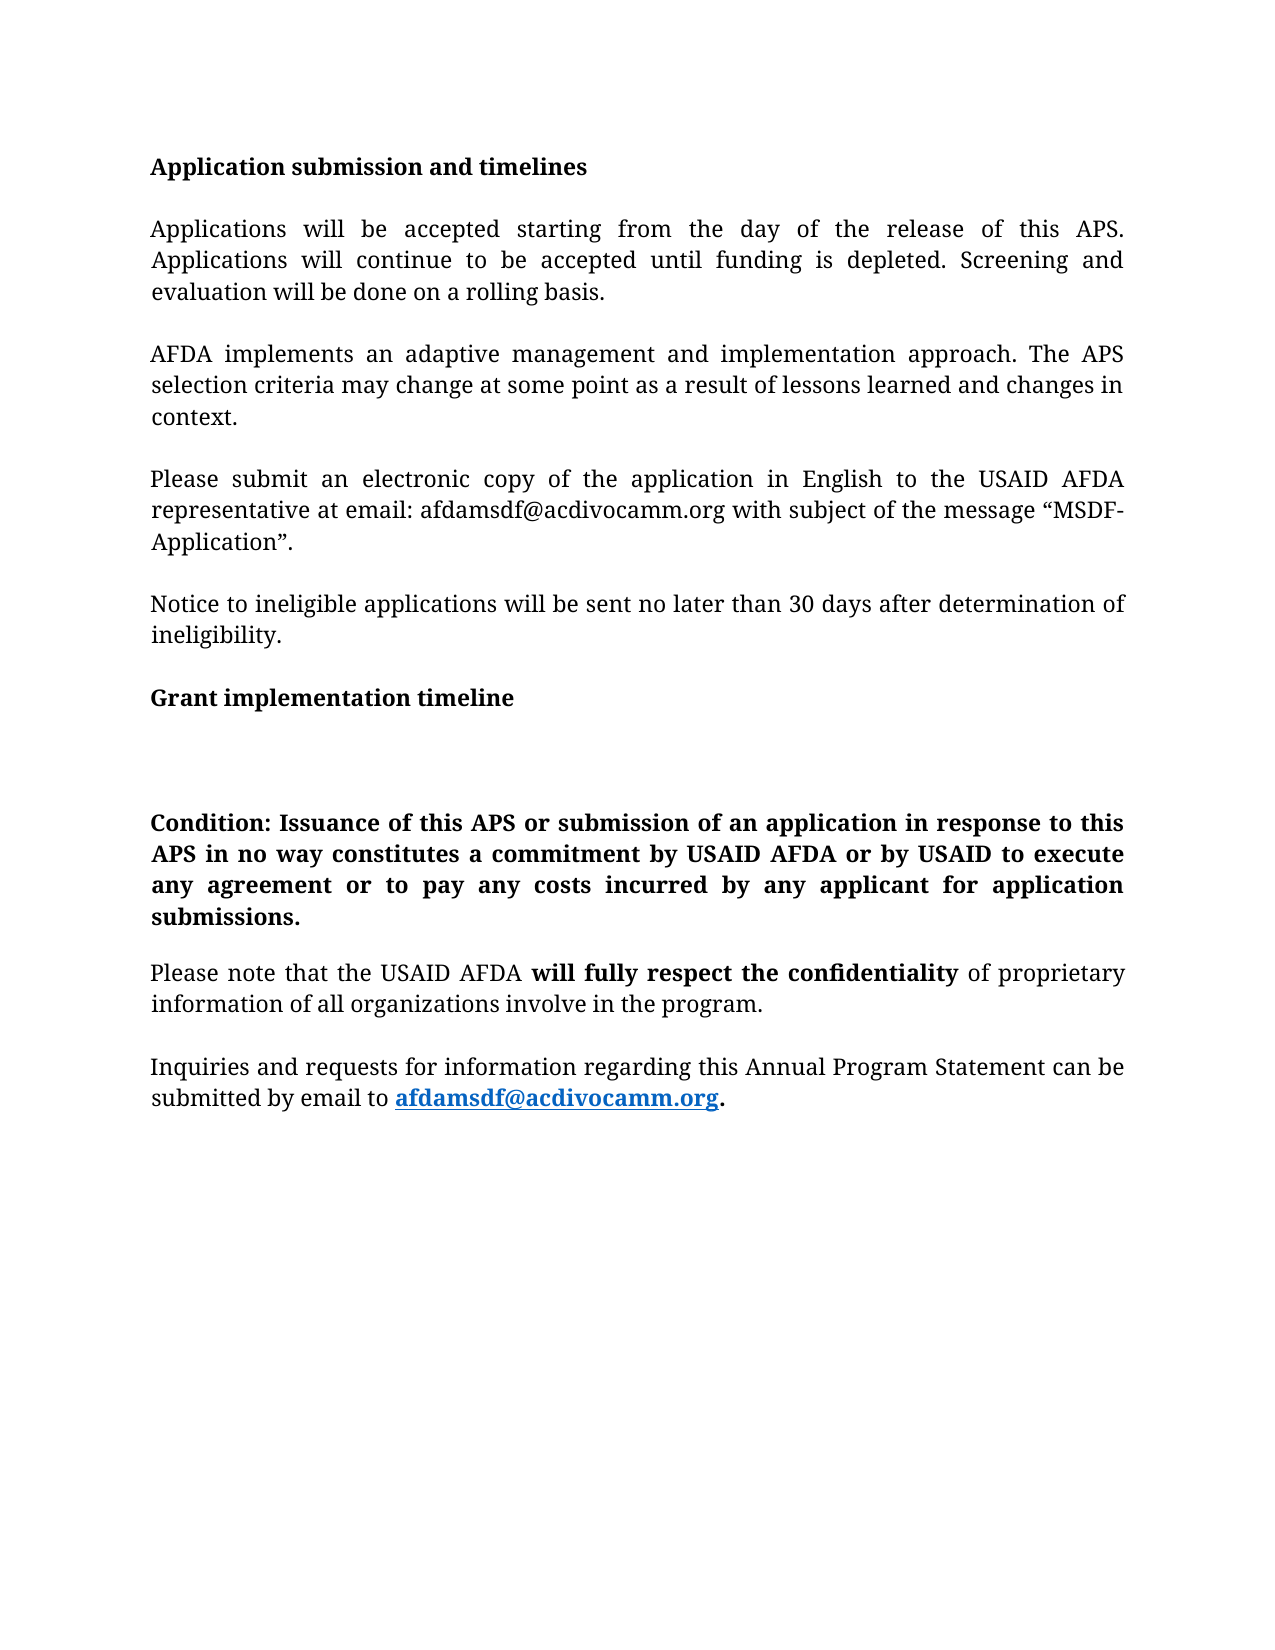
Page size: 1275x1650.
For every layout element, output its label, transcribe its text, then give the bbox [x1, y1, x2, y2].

text AFDA implements an adaptive management and implementation approach. The APS selection criteria may change at some point as a result of lessons learned and changes in context. [150, 338, 1126, 432]
text Condition: Issuance of this APS or submission of an application in response to this APS in no way constitutes a commitment by USAID AFDA or by USAID to execute any agreement or to pay any costs incurred by any applicant for application submissions. [150, 807, 1126, 932]
text Inquiries and requests for information regarding this Annual Program Statement can be submitted by email to afdamsdf@acdivocamm.org. [150, 1051, 1126, 1113]
text Application submission and timelines [150, 151, 1126, 182]
text Grant implementation timeline [150, 682, 1126, 713]
text Applications will be accepted starting from the day of the release of this APS. Applications will continue to be accepted until funding is depleted. Screening and evaluation will be done on a rolling basis. [150, 213, 1126, 307]
text Please submit an electronic copy of the application in English to the USAID AFDA representative at email: afdamsdf@acdivocamm.org with subject of the message “MSDF-Application”. [150, 463, 1126, 557]
text Notice to ineligible applications will be sent no later than 30 days after determination of ineligibility. [150, 588, 1126, 651]
text Please note that the USAID AFDA will fully respect the confidentiality of proprietary information of all organizations involve in the program. [150, 957, 1126, 1020]
